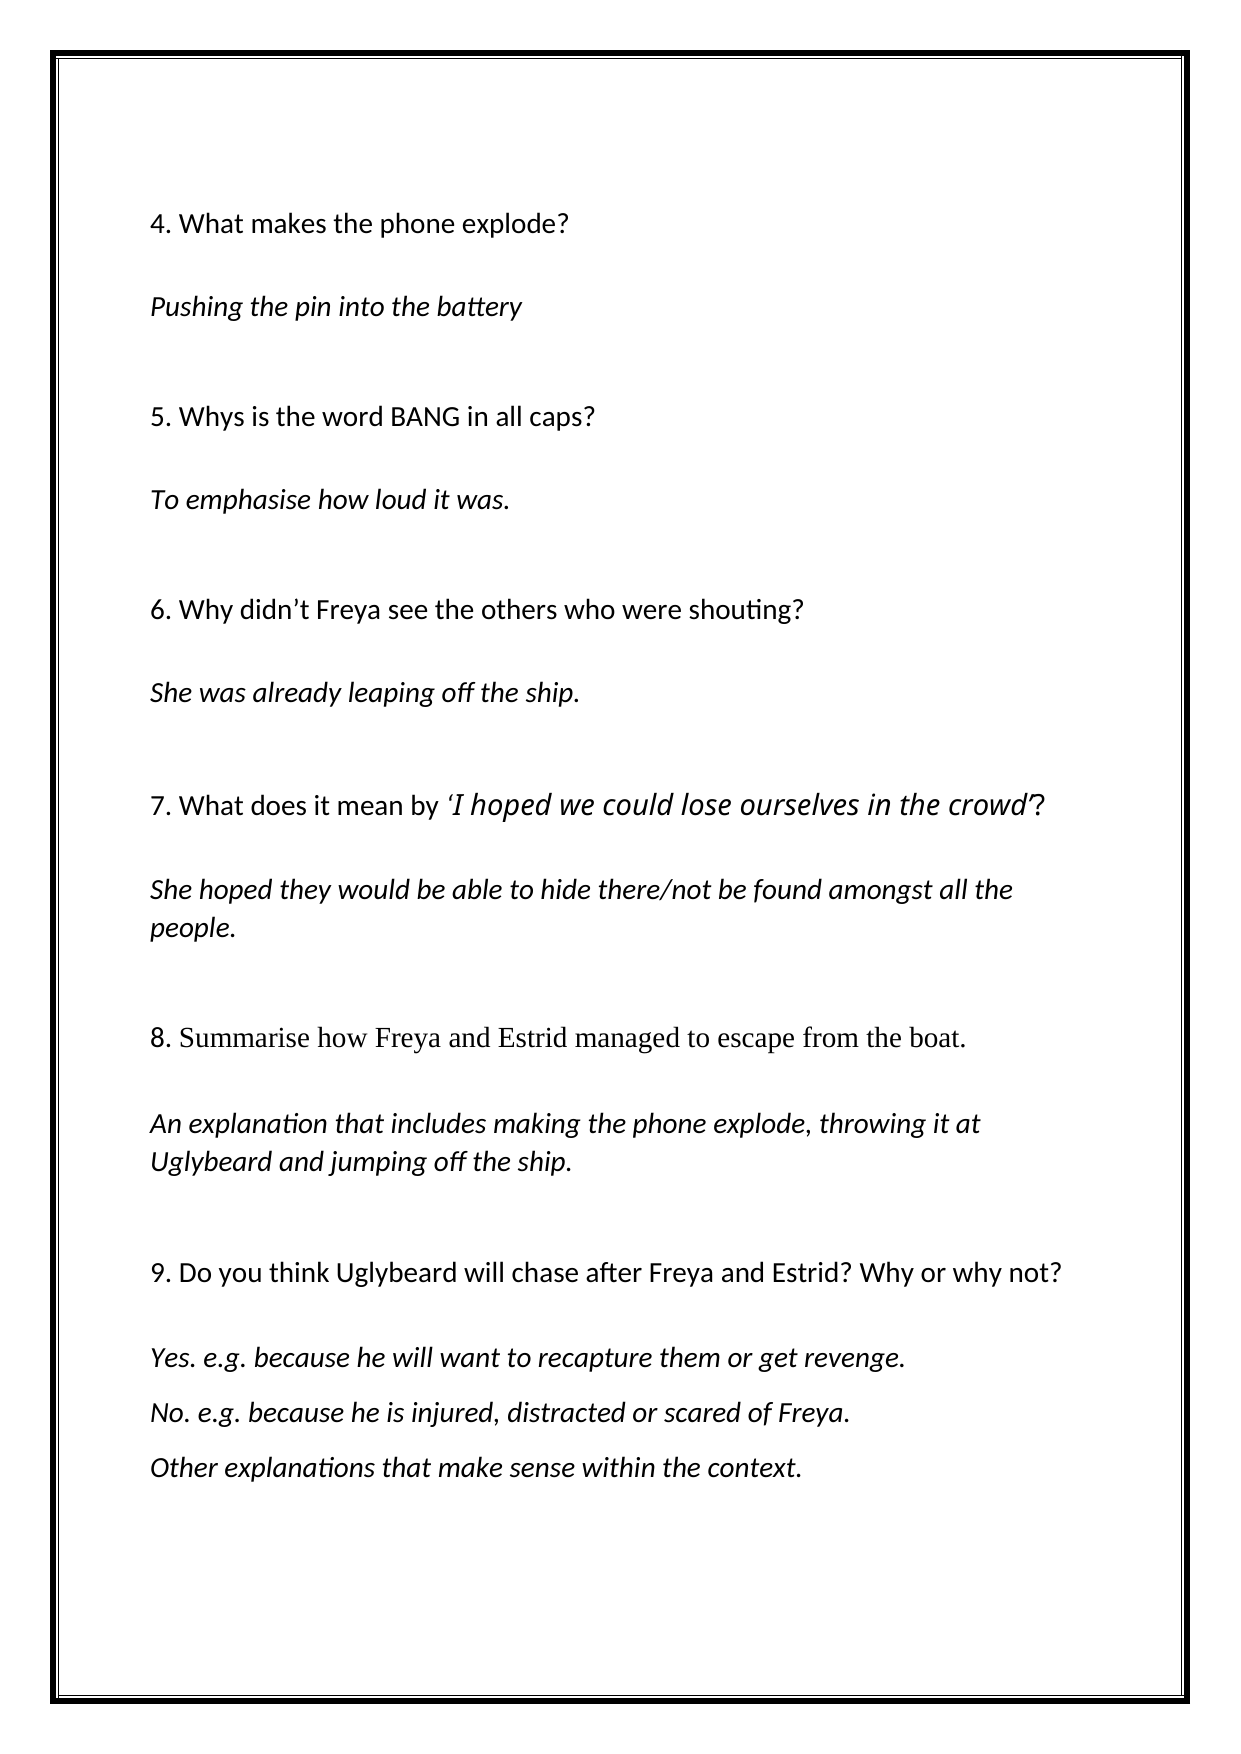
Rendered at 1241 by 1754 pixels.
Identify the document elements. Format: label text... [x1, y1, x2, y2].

text She hoped they would be able to hide there/not be found amongst all the people. [150, 871, 1090, 945]
text 5. Whys is the word BANG in all caps? [150, 398, 1090, 434]
text 9. Do you think Uglybeard will chase after Freya and Estrid? Why or why not? [150, 1254, 1090, 1289]
text 8. Summarise how Freya and Estrid managed to escape from the boat. [150, 1019, 1090, 1055]
text 7. What does it mean by ‘I hoped we could lose ourselves in the crowd’? [150, 784, 1090, 823]
text 4. What makes the phone explode? [150, 205, 1090, 241]
text No. e.g. because he is injured, distracted or scared of Freya. [150, 1394, 1090, 1430]
text An explanation that includes making the phone explode, throwing it at Uglybeard and jumping off the ship. [150, 1105, 1090, 1179]
text To emphasise how loud it was. [150, 481, 1090, 516]
text She was already leaping off the ship. [150, 674, 1090, 709]
text Yes. e.g. because he will want to recapture them or get revenge. [150, 1339, 1090, 1375]
text Other explanations that make sense within the context. [150, 1449, 1090, 1485]
text 6. Why didn’t Freya see the others who were shouting? [150, 591, 1090, 627]
text Pushing the pin into the battery [150, 288, 1090, 323]
